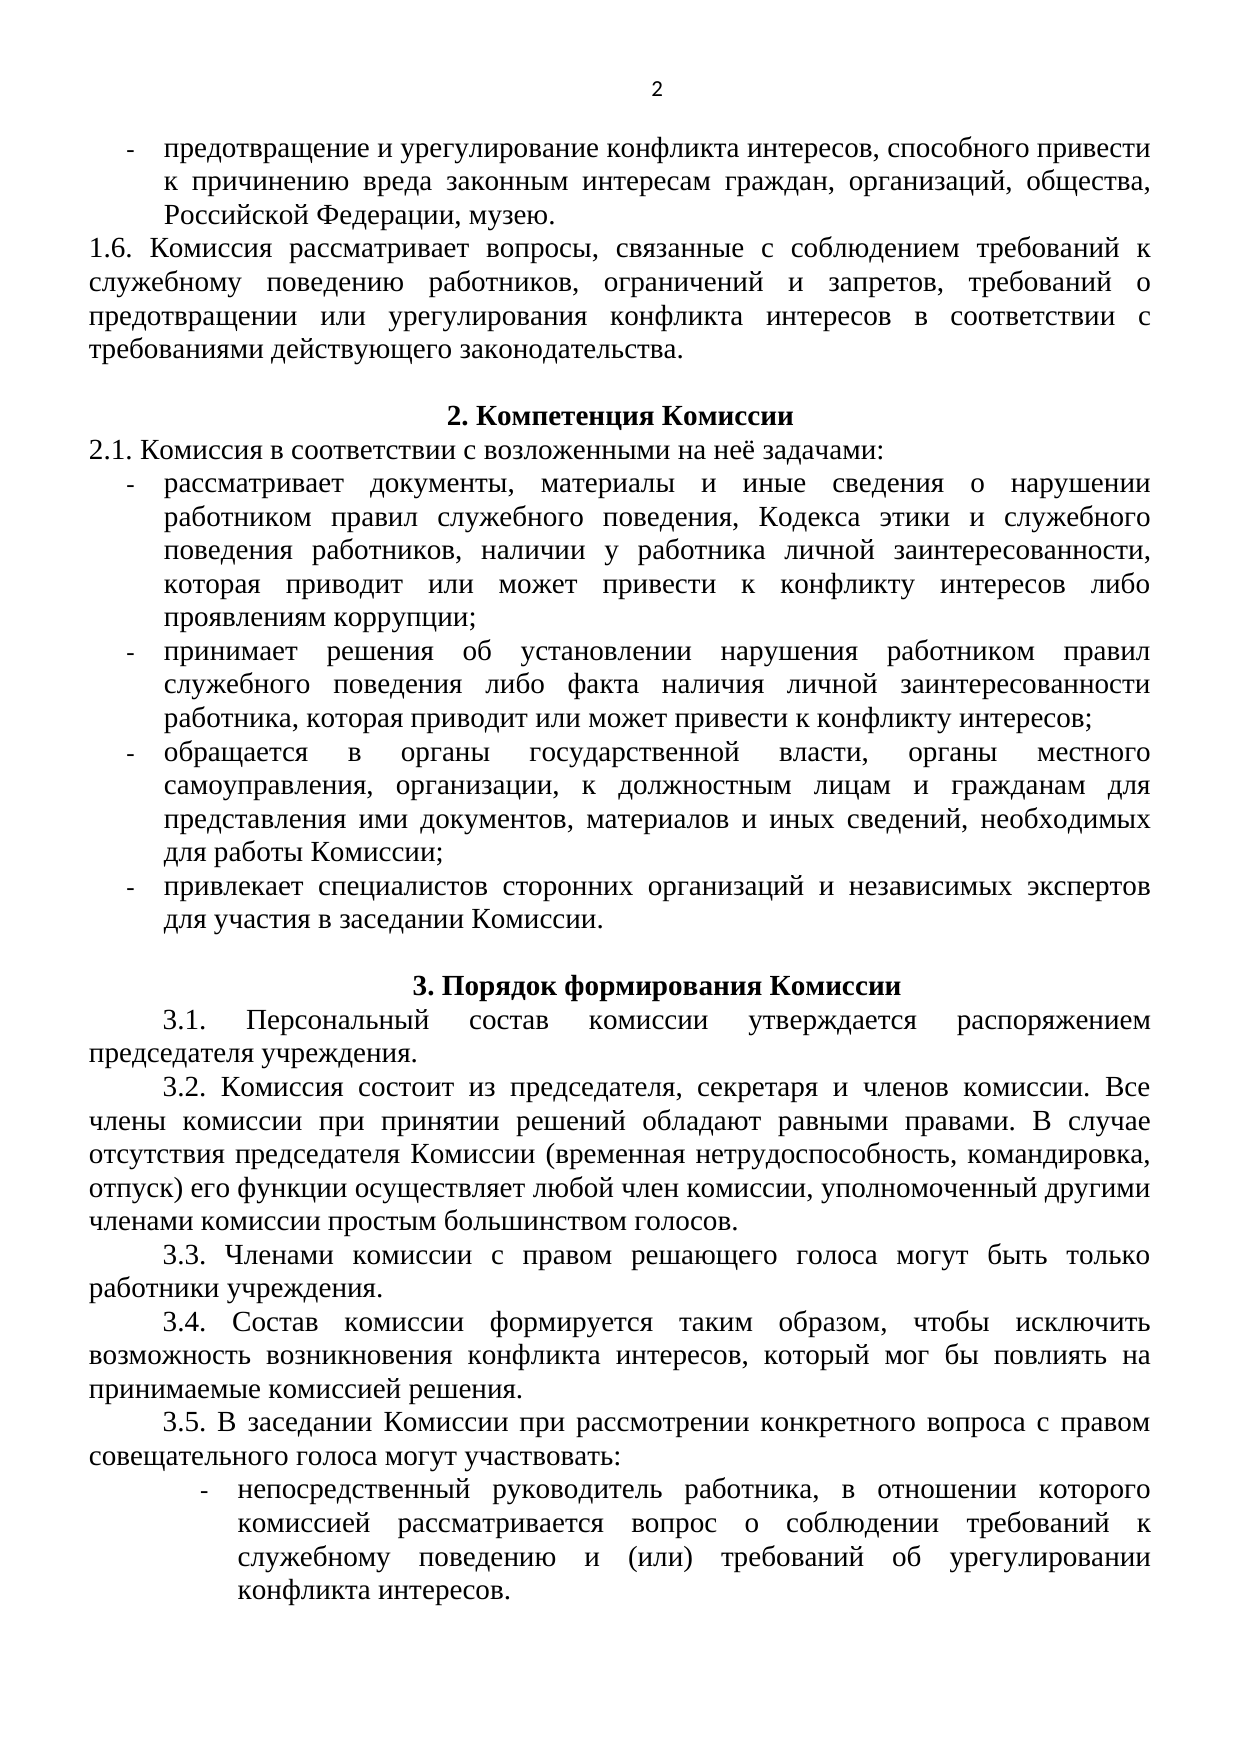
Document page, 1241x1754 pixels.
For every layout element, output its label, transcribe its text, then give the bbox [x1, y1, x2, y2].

list непосредственный руководитель работника, в отношении которого комиссией рассматривается вопрос о соблюдении требований к служебному поведению и (или) требований об урегулировании конфликта интересов. [200, 1472, 1152, 1606]
text 1.6. Комиссия рассматривает вопросы, связанные с соблюдением требований к служебному поведению работников, ограничений и запретов, требований о предотвращении или урегулирования конфликта интересов в соответствии с требованиями действующего законодательства. [89, 231, 1152, 365]
text 3.2. Комиссия состоит из председателя, секретаря и членов комиссии. Все члены комиссии при принятии решений обладают равными правами. В случае отсутствия председателя Комиссии (временная нетрудоспособность, командировка, отпуск) его функции осуществляет любой член комиссии, уполномоченный другими членами комиссии простым большинством голосов. [89, 1069, 1152, 1237]
text 3. Порядок формирования Комиссии [89, 968, 1152, 1002]
text 3.5. В заседании Комиссии при рассмотрении конкретного вопроса с правом совещательного голоса могут участвовать: [89, 1404, 1152, 1472]
list предотвращение и урегулирование конфликта интересов, способного привести к причинению вреда законным интересам граждан, организаций, общества, Российской Федерации, музею. [126, 130, 1152, 231]
text 2. Компетенция Комиссии [89, 398, 1152, 432]
text 3.1. Персональный состав комиссии утверждается распоряжением председателя учреждения. [89, 1002, 1152, 1069]
text 3.3. Членами комиссии с правом решающего голоса могут быть только работники учреждения. [89, 1237, 1152, 1304]
list привлекает специалистов сторонних организаций и независимых экспертов для участия в заседании Комиссии. [126, 868, 1152, 935]
list принимает решения об установлении нарушения работником правил служебного поведения либо факта наличия личной заинтересованности работника, которая приводит или может привести к конфликту интересов; [126, 633, 1152, 734]
text 2.1. Комиссия в соответствии с возложенными на неё задачами: [89, 432, 1152, 465]
list обращается в органы государственной власти, органы местного самоуправления, организации, к должностным лицам и гражданам для представления ими документов, материалов и иных сведений, необходимых для работы Комиссии; [126, 734, 1152, 868]
list рассматривает документы, материалы и иные сведения о нарушении работником правил служебного поведения, Кодекса этики и служебного поведения работников, наличии у работника личной заинтересованности, которая приводит или может привести к конфликту интересов либо проявлениям коррупции; [126, 465, 1152, 633]
text 3.4. Состав комиссии формируется таким образом, чтобы исключить возможность возникновения конфликта интересов, который мог бы повлиять на принимаемые комиссией решения. [89, 1304, 1152, 1404]
